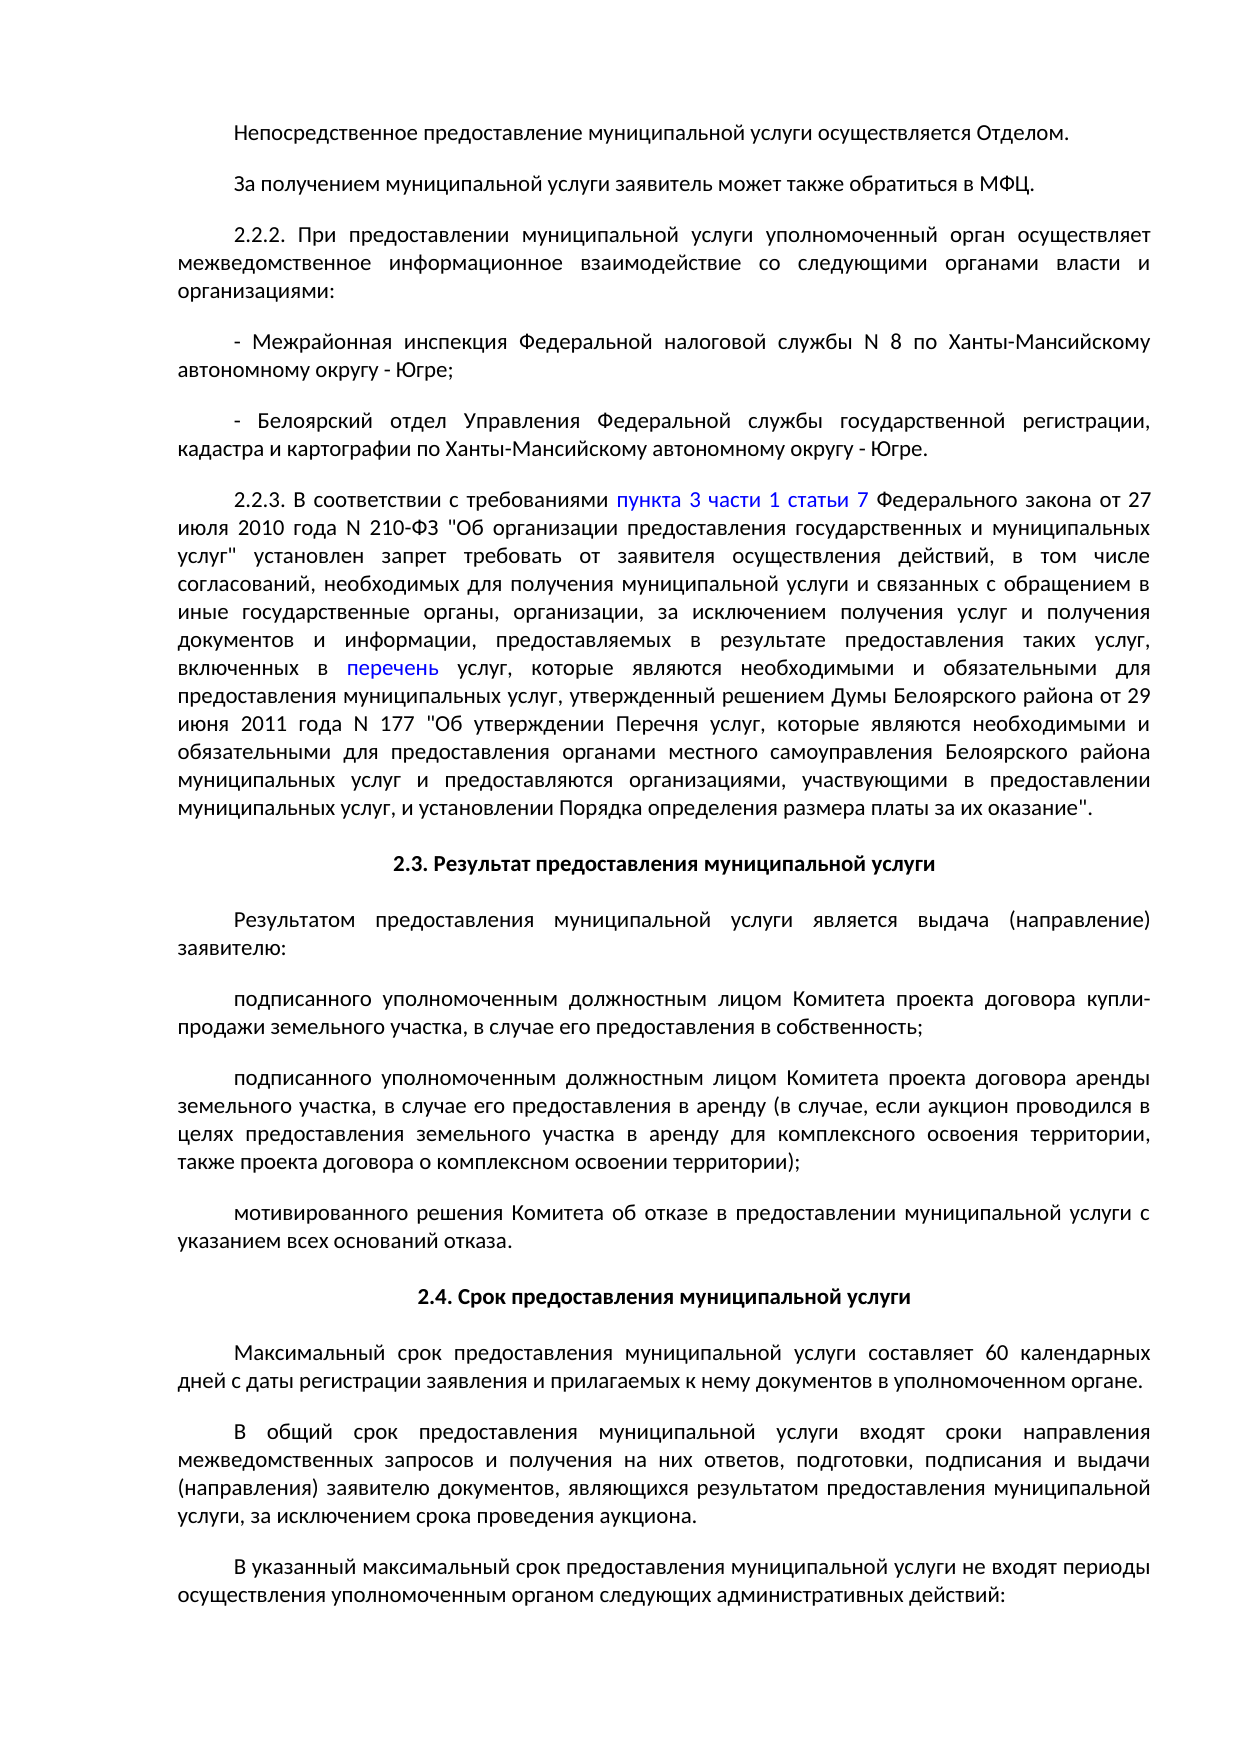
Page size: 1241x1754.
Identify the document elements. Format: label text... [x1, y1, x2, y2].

text подписанного уполномоченным должностным лицом Комитета проекта договора купли-продажи земельного участка, в случае его предоставления в собственность; [177, 984, 1152, 1040]
title 2.3. Результат предоставления муниципальной услуги [177, 849, 1152, 877]
text В указанный максимальный срок предоставления муниципальной услуги не входят периоды осуществления уполномоченным органом следующих административных действий: [177, 1552, 1152, 1608]
text - Белоярский отдел Управления Федеральной службы государственной регистрации, кадастра и картографии по Ханты-Мансийскому автономному округу - Югре. [177, 406, 1152, 462]
text 2.2.2. При предоставлении муниципальной услуги уполномоченный орган осуществляет межведомственное информационное взаимодействие со следующими органами власти и организациями: [177, 220, 1152, 304]
text В общий срок предоставления муниципальной услуги входят сроки направления межведомственных запросов и получения на них ответов, подготовки, подписания и выдачи (направления) заявителю документов, являющихся результатом предоставления муниципальной услуги, за исключением срока проведения аукциона. [177, 1417, 1152, 1529]
text 2.2.3. В соответствии с требованиями пункта 3 части 1 статьи 7 Федерального закона от 27 июля 2010 года N 210-ФЗ "Об организации предоставления государственных и муниципальных услуг" установлен запрет требовать от заявителя осуществления действий, в том числе согласований, необходимых для получения муниципальной услуги и связанных с обращением в иные государственные органы, организации, за исключением получения услуг и получения документов и информации, предоставляемых в результате предоставления таких услуг, включенных в перечень услуг, которые являются необходимыми и обязательными для предоставления муниципальных услуг, утвержденный решением Думы Белоярского района от 29 июня 2011 года N 177 "Об утверждении Перечня услуг, которые являются необходимыми и обязательными для предоставления органами местного самоуправления Белоярского района муниципальных услуг и предоставляются организациями, участвующими в предоставлении муниципальных услуг, и установлении Порядка определения размера платы за их оказание". [177, 485, 1152, 821]
text - Межрайонная инспекция Федеральной налоговой службы N 8 по Ханты-Мансийскому автономному округу - Югре; [177, 327, 1152, 383]
text мотивированного решения Комитета об отказе в предоставлении муниципальной услуги с указанием всех оснований отказа. [177, 1198, 1152, 1254]
text Непосредственное предоставление муниципальной услуги осуществляется Отделом. [177, 118, 1152, 146]
text Максимальный срок предоставления муниципальной услуги составляет 60 календарных дней с даты регистрации заявления и прилагаемых к нему документов в уполномоченном органе. [177, 1338, 1152, 1394]
text За получением муниципальной услуги заявитель может также обратиться в МФЦ. [177, 169, 1152, 197]
text подписанного уполномоченным должностным лицом Комитета проекта договора аренды земельного участка, в случае его предоставления в аренду (в случае, если аукцион проводился в целях предоставления земельного участка в аренду для комплексного освоения территории, также проекта договора о комплексном освоении территории); [177, 1063, 1152, 1175]
title 2.4. Срок предоставления муниципальной услуги [177, 1282, 1152, 1310]
text Результатом предоставления муниципальной услуги является выдача (направление) заявителю: [177, 905, 1152, 961]
